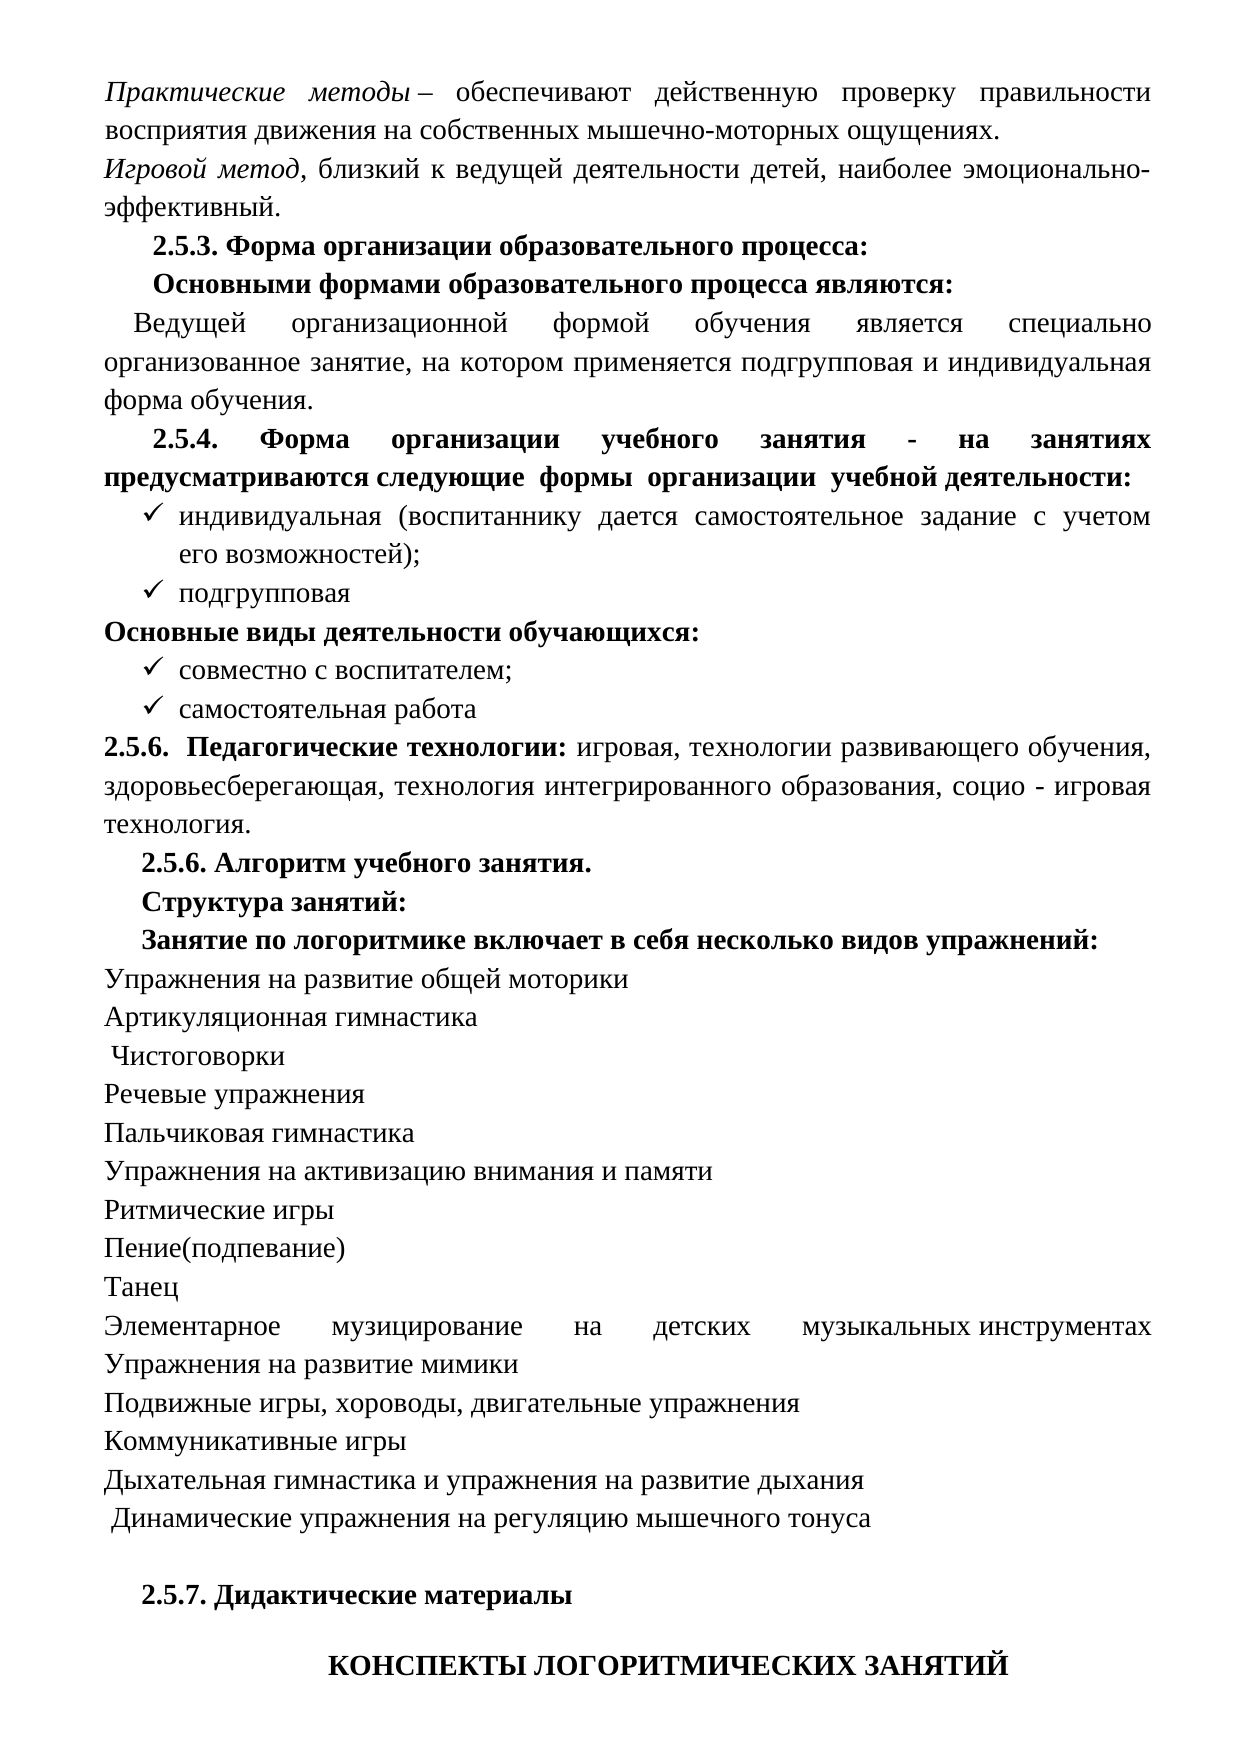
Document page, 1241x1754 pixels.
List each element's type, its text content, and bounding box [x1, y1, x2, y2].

text Ритмические игры [103, 1192, 1152, 1226]
text Пальчиковая гимнастика [103, 1115, 1152, 1148]
text 2.5.6. Алгоритм учебного занятия. [141, 845, 1152, 879]
text Чистоговорки [103, 1038, 1152, 1071]
text 2.5.6. Педагогические технологии: игровая, технологии развивающего обучения, здоровьесберегающая, технология интегрированного образования, социо - игровая технология. [103, 729, 1152, 840]
text 2.5.7. Дидактические материалы [141, 1577, 1152, 1611]
text Элементарное музицирование на детских музыкальных инструментах Упражнения на развитие мимики [103, 1308, 1152, 1380]
text Структура занятий: [103, 884, 1152, 917]
text Ведущей организационной формой обучения является специально организованное занятие, на котором применяется подгрупповая и индивидуальная форма обучения. [103, 305, 1152, 416]
text Танец [103, 1269, 1152, 1303]
text Коммуникативные игры [103, 1423, 1152, 1457]
list подгрупповая [141, 575, 1152, 609]
text Занятие по логоритмике включает в себя несколько видов упражнений: [103, 922, 1152, 956]
text Упражнения на активизацию внимания и памяти [103, 1153, 1152, 1187]
text Игровой метод, близкий к ведущей деятельности детей, наиболее эмоционально-эффективный. [103, 151, 1152, 223]
text Дыхательная гимнастика и упражнения на развитие дыхания [103, 1462, 1152, 1495]
text Пение(подпевание) [103, 1231, 1152, 1264]
text 2.5.4. Форма организации учебного занятия - на занятиях предусматриваются следующие формы организации учебной деятельности: [103, 421, 1152, 493]
list индивидуальная (воспитаннику дается самостоятельное задание с учетом его возможностей); [141, 498, 1152, 570]
text Упражнения на развитие общей моторики [103, 961, 1152, 994]
list совместно с воспитателем; [141, 652, 1152, 686]
text Основными формами образовательного процесса являются: [103, 267, 1152, 300]
text КОНСПЕКТЫ ЛОГОРИТМИЧЕСКИХ ЗАНЯТИЙ [185, 1648, 1152, 1682]
text Практические методы – обеспечивают действенную проверку правильности восприятия движения на собственных мышечно-моторных ощущениях. [105, 74, 1152, 146]
text 2.5.3. Форма организации образовательного процесса: [103, 228, 1152, 262]
text Подвижные игры, хороводы, двигательные упражнения [103, 1385, 1152, 1418]
text Динамические упражнения на регуляцию мышечного тонуса [103, 1500, 1152, 1534]
list самостоятельная работа [141, 691, 1152, 724]
text Речевые упражнения [103, 1076, 1152, 1110]
text Артикуляционная гимнастика [103, 999, 1152, 1033]
text Основные виды деятельности обучающихся: [103, 614, 1152, 647]
